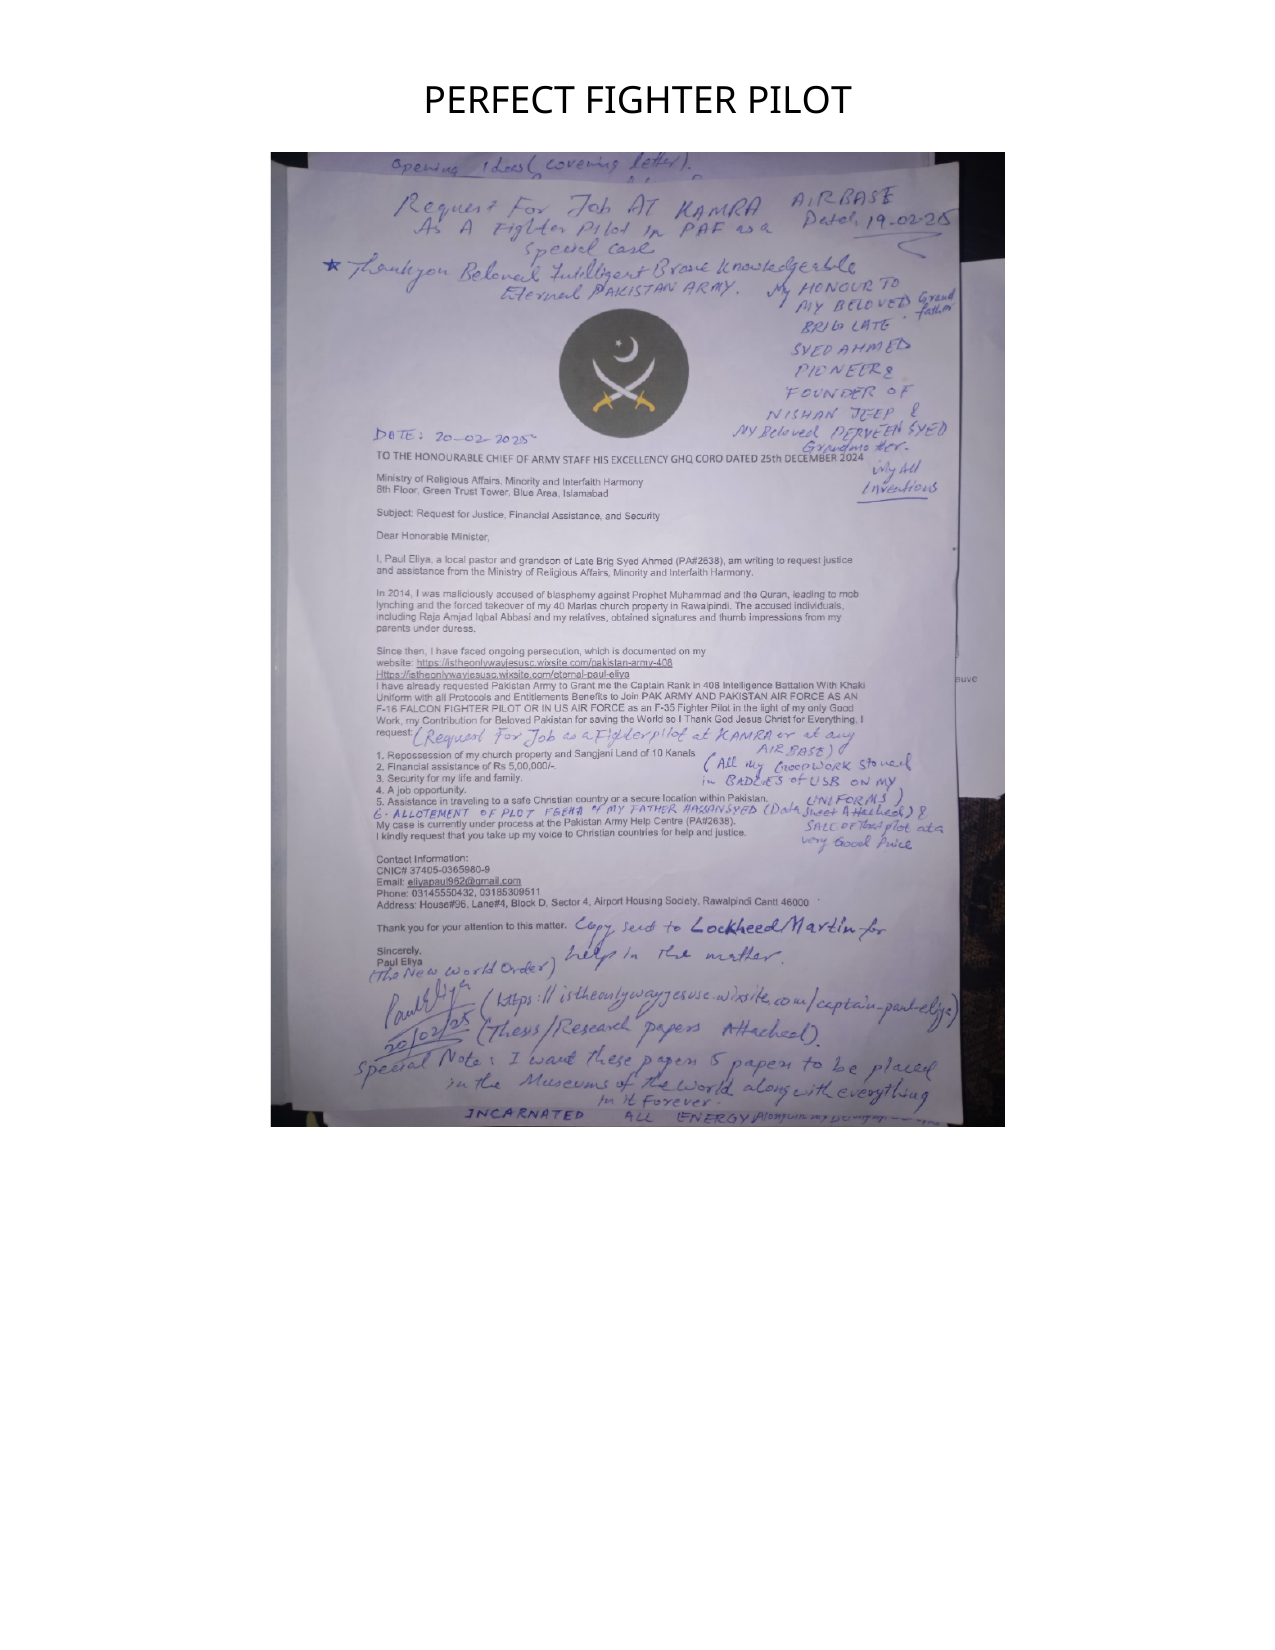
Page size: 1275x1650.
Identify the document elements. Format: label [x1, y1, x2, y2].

picture [271, 153, 1005, 1127]
